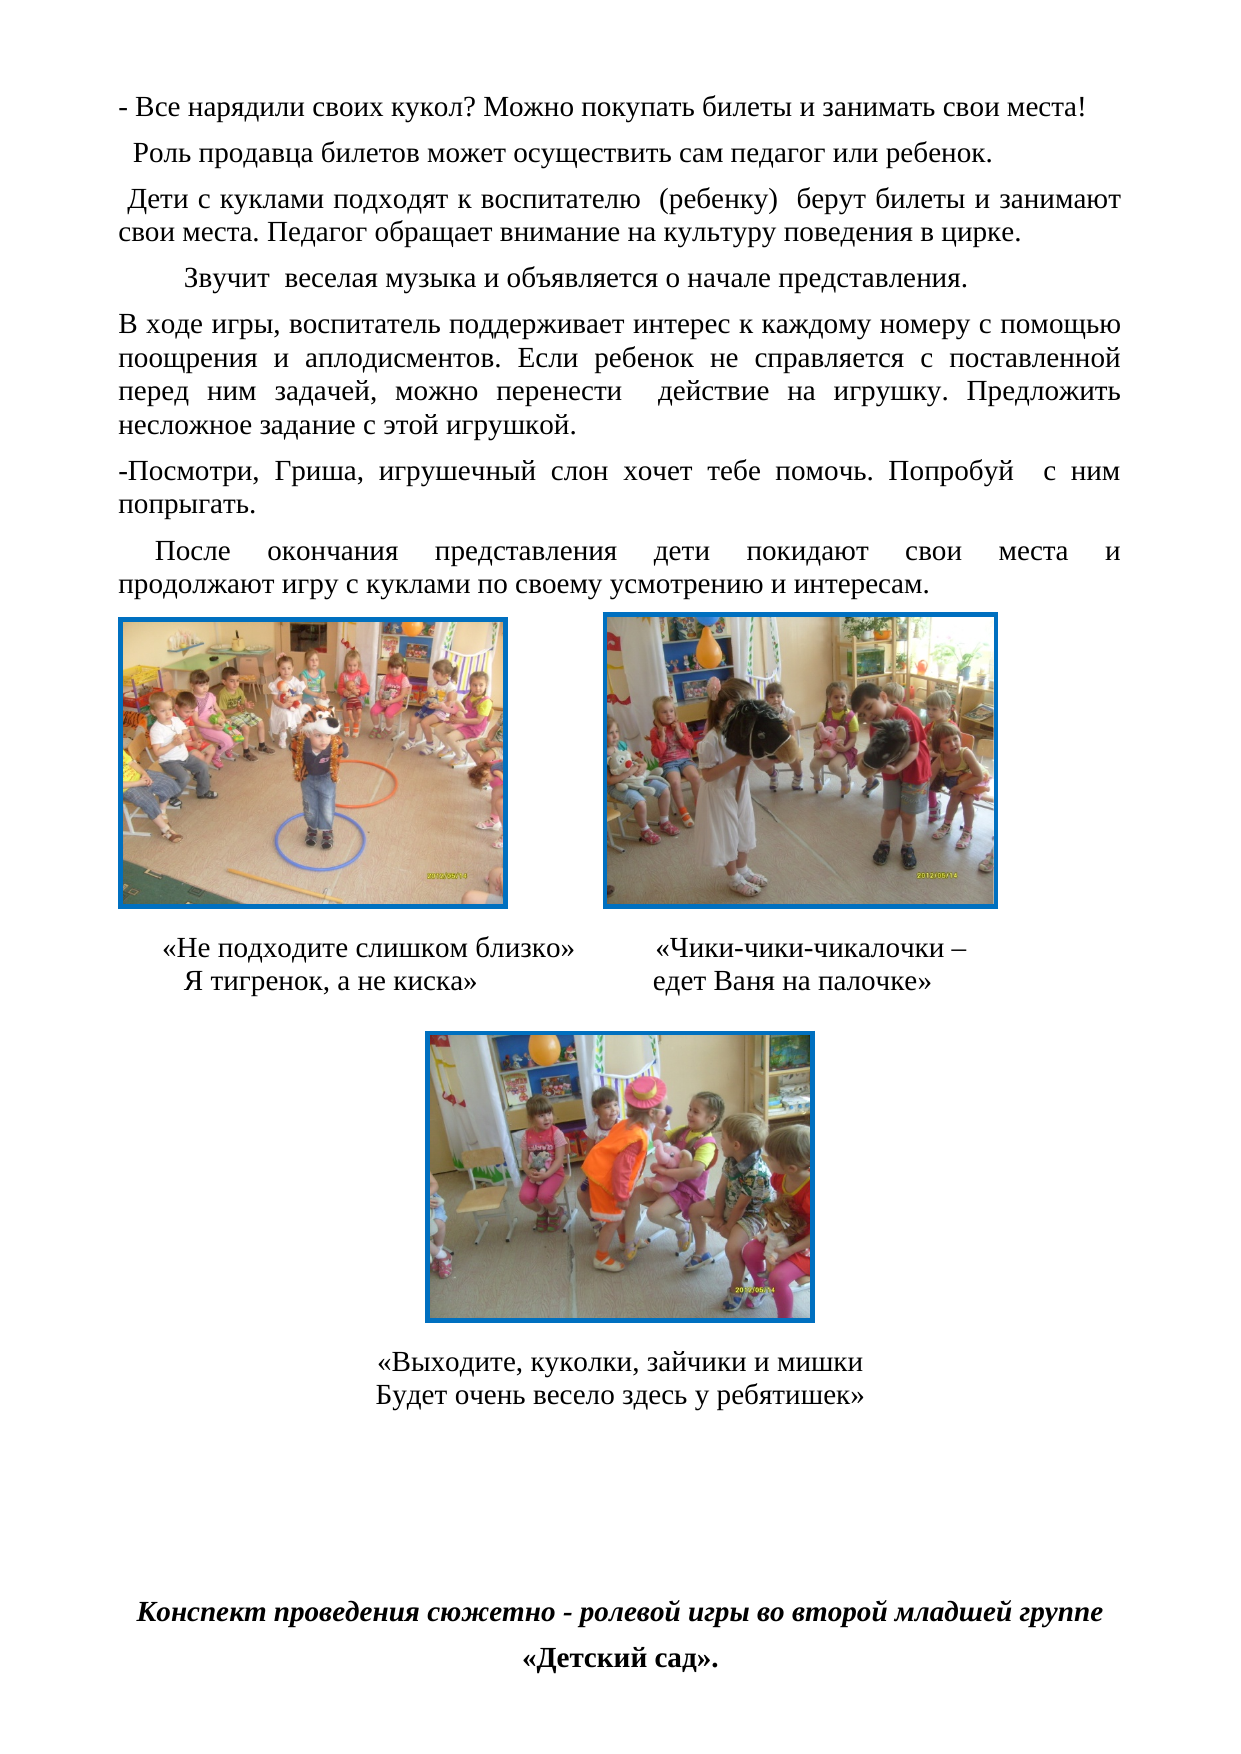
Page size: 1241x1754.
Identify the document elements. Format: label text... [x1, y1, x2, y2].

picture [430, 1035, 810, 1318]
text «Детский сад». [118, 1640, 1122, 1673]
text - Все нарядили своих кукол? Можно покупать билеты и занимать свои места! [118, 89, 1122, 122]
picture [607, 617, 994, 904]
text -Посмотри, Гриша, игрушечный слон хочет тебе помочь. Попробуй с ним попрыгать. [118, 453, 1122, 520]
text Дети с куклами подходят к воспитателю (ребенку) берут билеты и занимают свои места. Педагог обращает внимание на культуру поведения в цирке. [118, 181, 1122, 248]
text «Не подходите слишком близко» «Чики-чики-чикалочки – [118, 930, 1122, 963]
text Конспект проведения сюжетно - ролевой игры во второй младшей группе [118, 1594, 1122, 1627]
text После окончания представления дети покидают свои места и продолжают игру с куклами по своему усмотрению и интересам. [118, 533, 1122, 600]
text Роль продавца билетов может осуществить сам педагог или ребенок. [118, 135, 1122, 168]
text Я тигренок, а не киска» едет Ваня на палочке» [118, 963, 1122, 997]
picture [123, 622, 503, 904]
text «Выходите, куколки, зайчики и мишки Будет очень весело здесь у ребятишек» [118, 1344, 1122, 1411]
text Звучит веселая музыка и объявляется о начале представления. [118, 260, 1122, 294]
text В ходе игры, воспитатель поддерживает интерес к каждому номеру с помощью поощрения и аплодисментов. Если ребенок не справляется с поставленной перед ним задачей, можно перенести действие на игрушку. Предложить несложное задание с этой игрушкой. [118, 306, 1122, 441]
